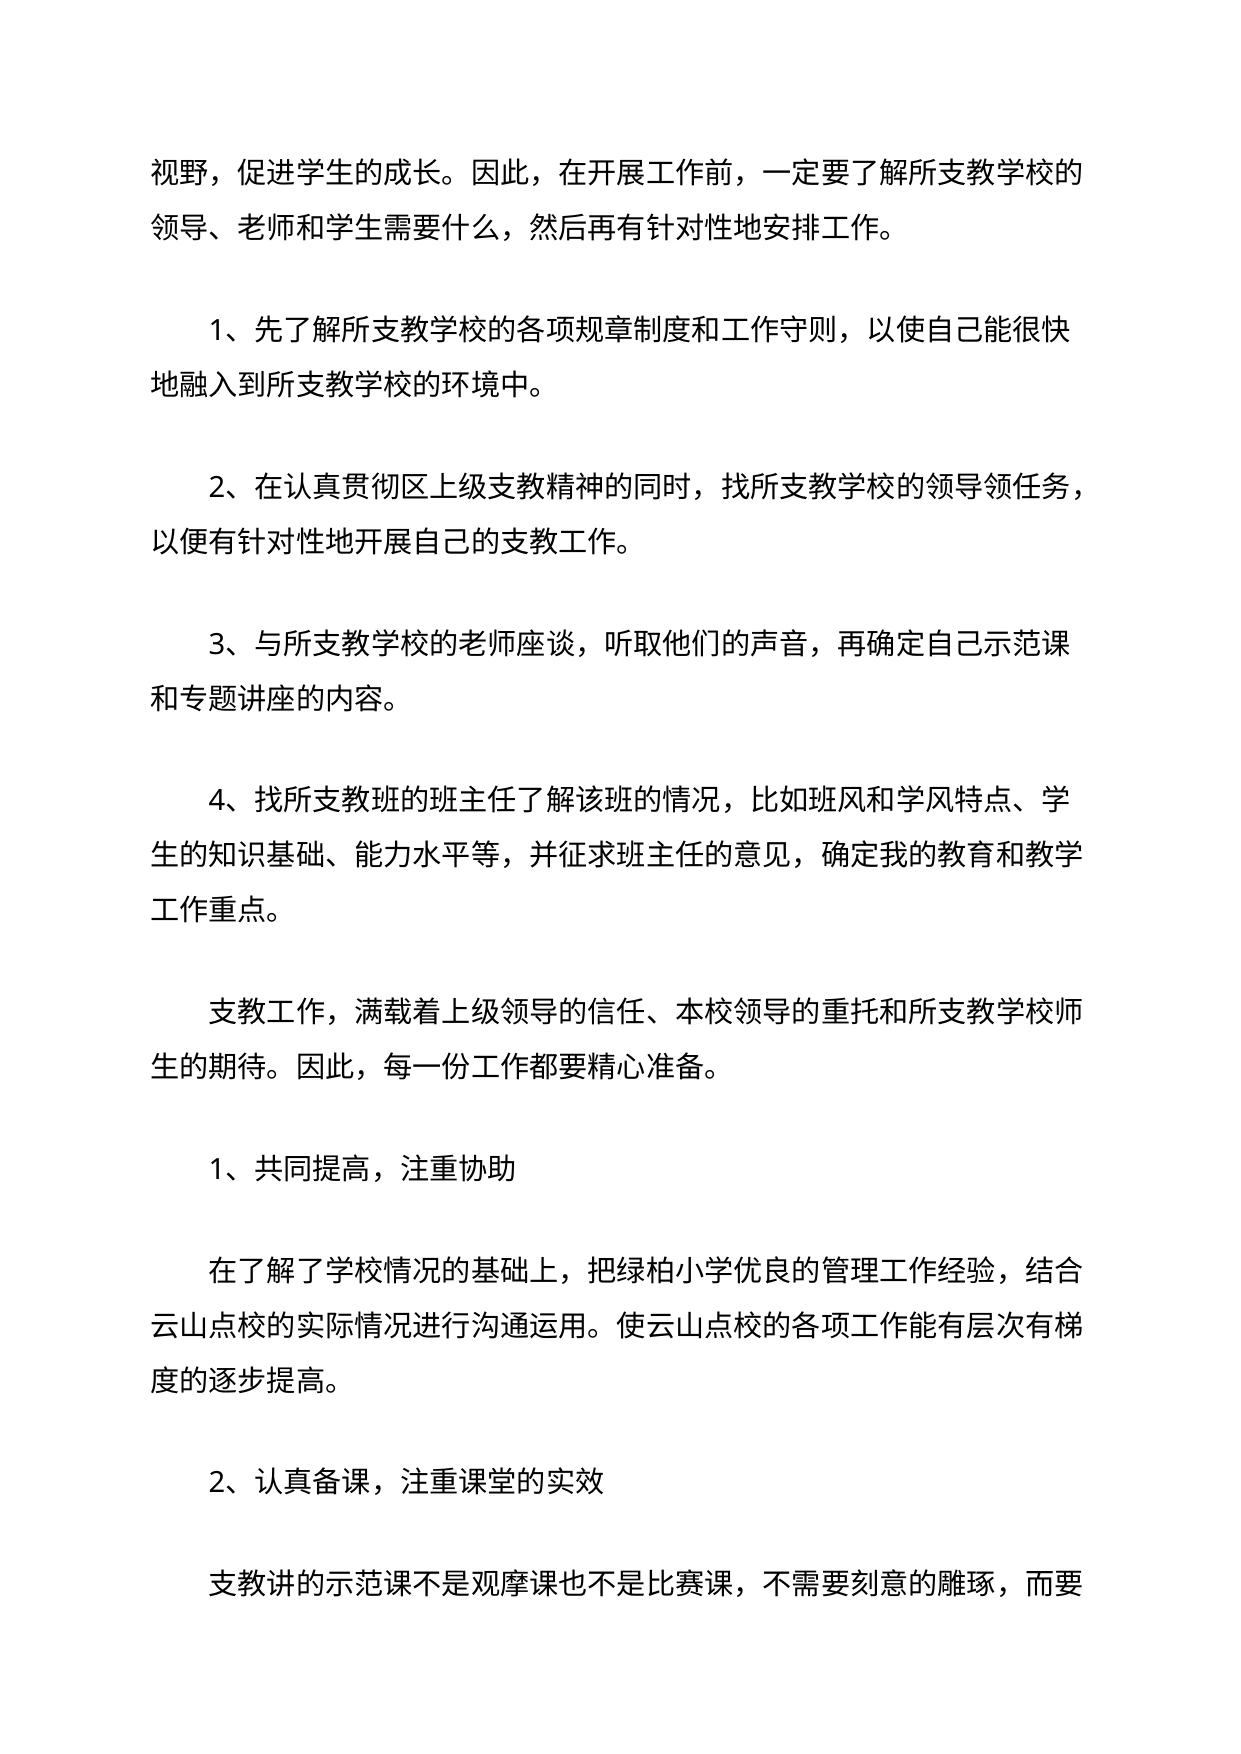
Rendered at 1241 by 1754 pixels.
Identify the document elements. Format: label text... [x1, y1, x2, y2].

text 1、先了解所支教学校的各项规章制度和工作守则，以使自己能很快地融入到所支教学校的环境中。 [150, 307, 1090, 404]
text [150, 1561, 1090, 1603]
text 2、认真备课，注重课堂的实效 [150, 1459, 1090, 1501]
text 在了解了学校情况的基础上，把绿柏小学优良的管理工作经验，结合云山点校的实际情况进行沟通运用。使云山点校的各项工作能有层次有梯度的逐步提高。 [150, 1247, 1090, 1399]
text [150, 150, 1090, 247]
text 支教工作，满载着上级领导的信任、本校领导的重托和所支教学校师生的期待。因此，每一份工作都要精心准备。 [150, 989, 1090, 1086]
text 2、在认真贯彻区上级支教精神的同时，找所支教学校的领导领任务，以便有针对性地开展自己的支教工作。 [150, 463, 1090, 561]
text 1、共同提高，注重协助 [150, 1145, 1090, 1188]
text 3、与所支教学校的老师座谈，听取他们的声音，再确定自己示范课和专题讲座的内容。 [150, 620, 1090, 717]
text 4、找所支教班的班主任了解该班的情况，比如班风和学风特点、学生的知识基础、能力水平等，并征求班主任的意见，确定我的教育和教学工作重点。 [150, 777, 1090, 929]
